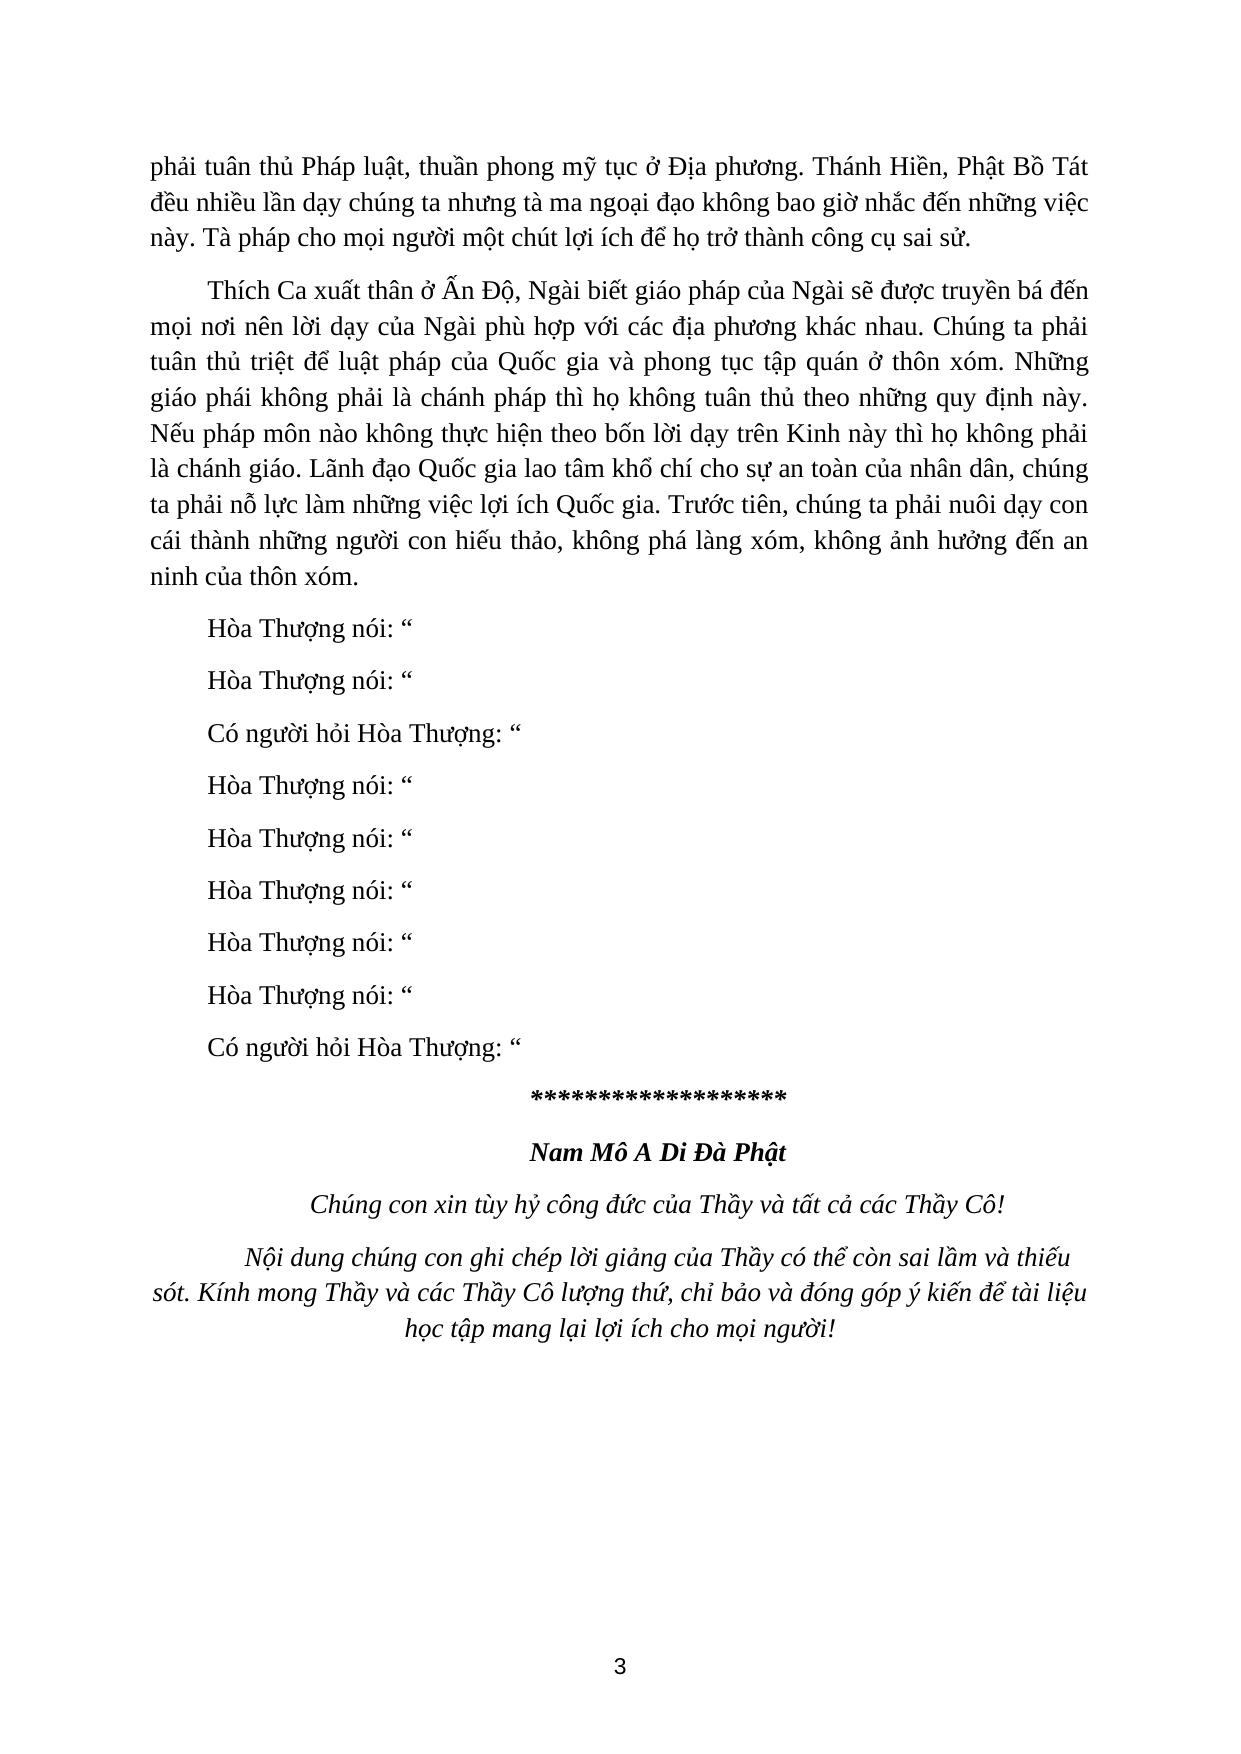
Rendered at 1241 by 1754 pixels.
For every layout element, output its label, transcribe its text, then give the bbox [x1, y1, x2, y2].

text Hòa Thượng nói: “ [150, 612, 1090, 643]
text Thích Ca xuất thân ở Ấn Độ, Ngài biết giáo pháp của Ngài sẽ được truyền bá đến mọi nơi nên lời dạy của Ngài phù hợp với các địa phương khác nhau. Chúng ta phải tuân thủ triệt để luật pháp của Quốc gia và phong tục tập quán ở thôn xóm. Những giáo phái không phải là chánh pháp thì họ không tuân thủ theo những quy định này. Nếu pháp môn nào không thực hiện theo bốn lời dạy trên Kinh này thì họ không phải là chánh giáo. Lãnh đạo Quốc gia lao tâm khổ chí cho sự an toàn của nhân dân, chúng ta phải nỗ lực làm những việc lợi ích Quốc gia. Trước tiên, chúng ta phải nuôi dạy con cái thành những người con hiếu thảo, không phá làng xóm, không ảnh hưởng đến an ninh của thôn xóm. [150, 274, 1090, 591]
text Hòa Thượng nói: “ [150, 979, 1090, 1010]
text Hòa Thượng nói: “ [150, 822, 1090, 853]
text Nam Mô A Di Đà Phật [150, 1136, 1090, 1167]
text Có người hỏi Hòa Thượng: “ [150, 1031, 1090, 1062]
text Nội dung chúng con ghi chép lời giảng của Thầy có thể còn sai lầm và thiếu sót. Kính mong Thầy và các Thầy Cô lượng thứ, chỉ bảo và đóng góp ý kiến để tài liệu học tập mang lại lợi ích cho mọi người! [150, 1241, 1090, 1343]
text Hòa Thượng nói: “ [150, 769, 1090, 800]
text Có người hỏi Hòa Thượng: “ [150, 717, 1090, 748]
text Hòa Thượng nói: “ [150, 926, 1090, 958]
text Chúng con xin tùy hỷ công đức của Thầy và tất cả các Thầy Cô! [150, 1188, 1090, 1219]
text Hòa Thượng nói: “ [150, 874, 1090, 905]
text ******************* [150, 1084, 1090, 1115]
text Hòa Thượng nói: “ [150, 664, 1090, 696]
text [150, 150, 1090, 253]
